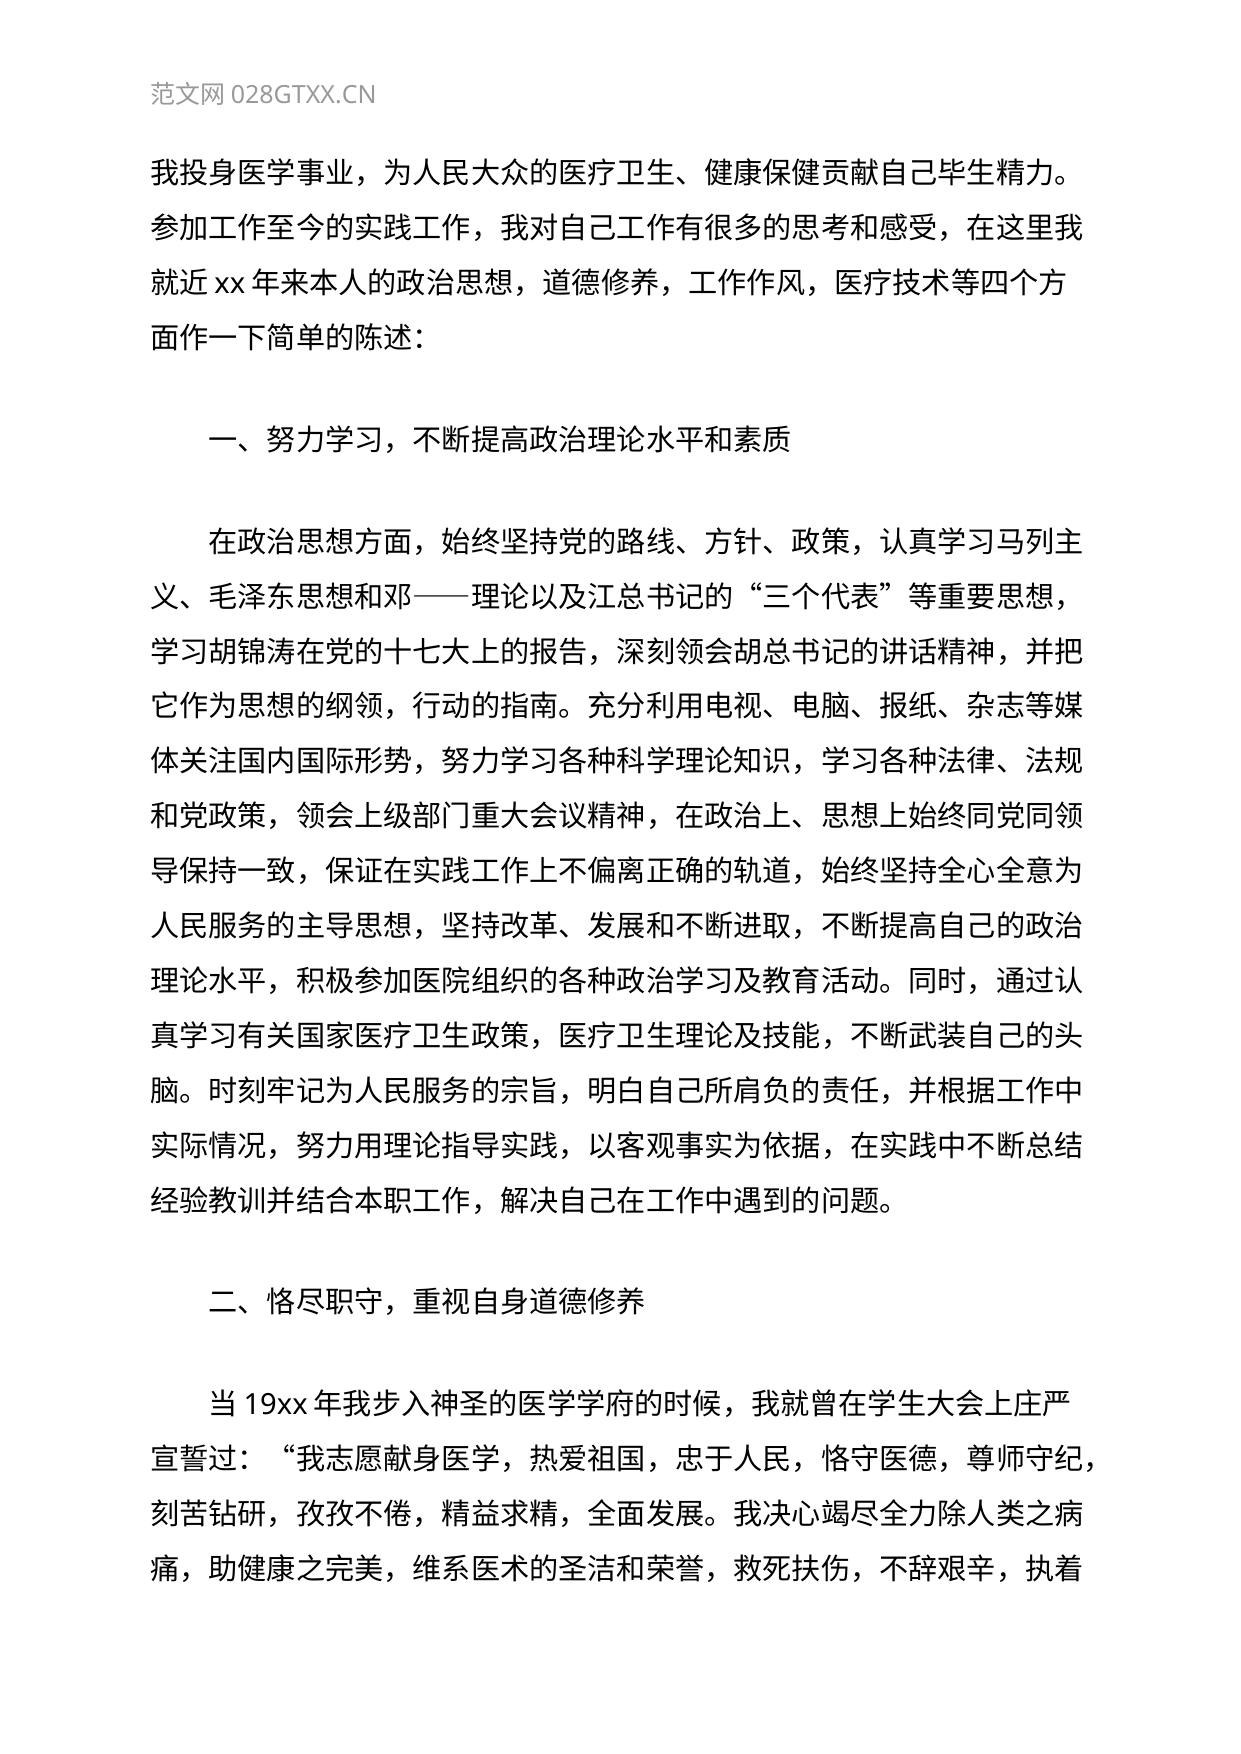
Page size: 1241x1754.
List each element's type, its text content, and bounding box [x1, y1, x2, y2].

text 二、恪尽职守，重视自身道德修养 [150, 1279, 1090, 1321]
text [150, 1381, 1090, 1588]
text 一、努力学习，不断提高政治理论水平和素质 [150, 417, 1090, 459]
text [150, 150, 1090, 357]
text 在政治思想方面，始终坚持党的路线、方针、政策，认真学习马列主义、毛泽东思想和邓——理论以及江总书记的“三个代表”等重要思想，学习胡锦涛在党的十七大上的报告，深刻领会胡总书记的讲话精神，并把它作为思想的纲领，行动的指南。充分利用电视、电脑、报纸、杂志等媒体关注国内国际形势，努力学习各种科学理论知识，学习各种法律、法规和党政策，领会上级部门重大会议精神，在政治上、思想上始终同党同领导保持一致，保证在实践工作上不偏离正确的轨道，始终坚持全心全意为人民服务的主导思想，坚持改革、发展和不断进取，不断提高自己的政治理论水平，积极参加医院组织的各种政治学习及教育活动。同时，通过认真学习有关国家医疗卫生政策，医疗卫生理论及技能，不断武装自己的头脑。时刻牢记为人民服务的宗旨，明白自己所肩负的责任，并根据工作中实际情况，努力用理论指导实践，以客观事实为依据，在实践中不断总结经验教训并结合本职工作，解决自己在工作中遇到的问题。 [150, 518, 1090, 1219]
